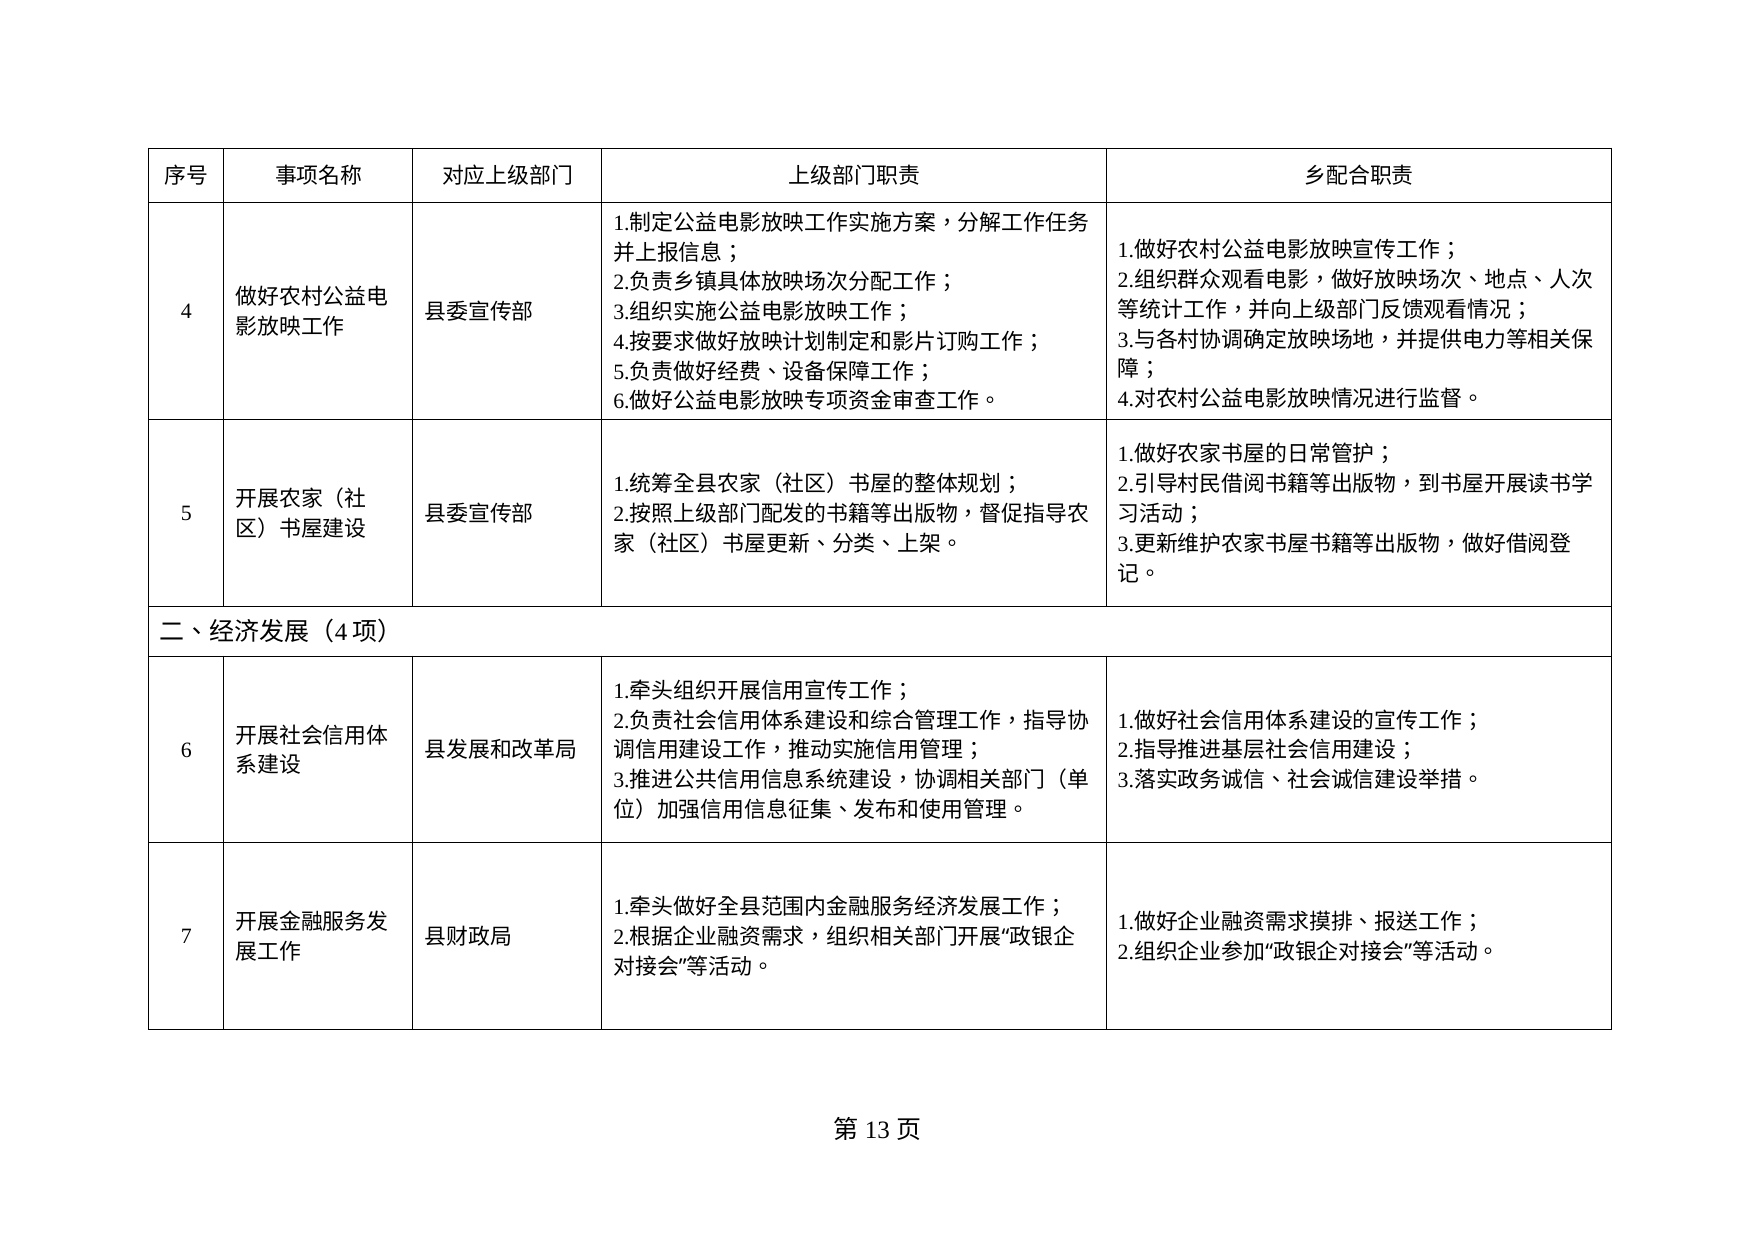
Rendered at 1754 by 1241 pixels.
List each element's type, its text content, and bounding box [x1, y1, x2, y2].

table_header 乡配合职责 [1107, 149, 1611, 202]
table_cell 1.做好企业融资需求摸排、报送工作； 2.组织企业参加“政银企对接会”等活动。 [1107, 843, 1611, 1028]
table_cell 1.制定公益电影放映工作实施方案，分解工作任务并上报信息； 2.负责乡镇具体放映场次分配工作； 3.组织实施公益电影放映工作； 4.按要求做好放映计划制定和影片订购工作； 5.负责做好经费、设备保障工作； 6.做好公益电影放映专项资金审查工作。 [602, 203, 1106, 419]
table_header 对应上级部门 [413, 149, 601, 202]
table_cell 开展农家（社区）书屋建设 [224, 420, 412, 606]
table_cell 县委宣传部 [413, 203, 601, 419]
table_cell 6 [149, 657, 223, 842]
table_header 事项名称 [224, 149, 412, 202]
table_cell 1.牵头组织开展信用宣传工作； 2.负责社会信用体系建设和综合管理工作，指导协调信用建设工作，推动实施信用管理； 3.推进公共信用信息系统建设，协调相关部门（单位）加强信用信息征集、发布和使用管理。 [602, 657, 1106, 842]
table_cell 县委宣传部 [413, 420, 601, 606]
table_cell 5 [149, 420, 223, 606]
table_header 序号 [149, 149, 223, 202]
table_header 上级部门职责 [602, 149, 1106, 202]
table_cell 7 [149, 843, 223, 1028]
table_cell 做好农村公益电影放映工作 [224, 203, 412, 419]
table_cell 1.牵头做好全县范围内金融服务经济发展工作； 2.根据企业融资需求，组织相关部门开展“政银企对接会”等活动。 [602, 843, 1106, 1028]
table_cell 1.做好社会信用体系建设的宣传工作； 2.指导推进基层社会信用建设； 3.落实政务诚信、社会诚信建设举措。 [1107, 657, 1611, 842]
table_cell 县财政局 [413, 843, 601, 1028]
table_cell 1.做好农家书屋的日常管护； 2.引导村民借阅书籍等出版物，到书屋开展读书学习活动； 3.更新维护农家书屋书籍等出版物，做好借阅登记。 [1107, 420, 1611, 606]
table_cell 二、经济发展（4项） [149, 607, 1611, 656]
table_cell 开展社会信用体系建设 [224, 657, 412, 842]
table_cell 县发展和改革局 [413, 657, 601, 842]
table_cell 1.做好农村公益电影放映宣传工作； 2.组织群众观看电影，做好放映场次、地点、人次等统计工作，并向上级部门反馈观看情况； 3.与各村协调确定放映场地，并提供电力等相关保障； 4.对农村公益电影放映情况进行监督。 [1107, 203, 1611, 419]
table_cell 1.统筹全县农家（社区）书屋的整体规划； 2.按照上级部门配发的书籍等出版物，督促指导农家（社区）书屋更新、分类、上架。 [602, 420, 1106, 606]
table_cell 4 [149, 203, 223, 419]
table_cell 开展金融服务发展工作 [224, 843, 412, 1028]
